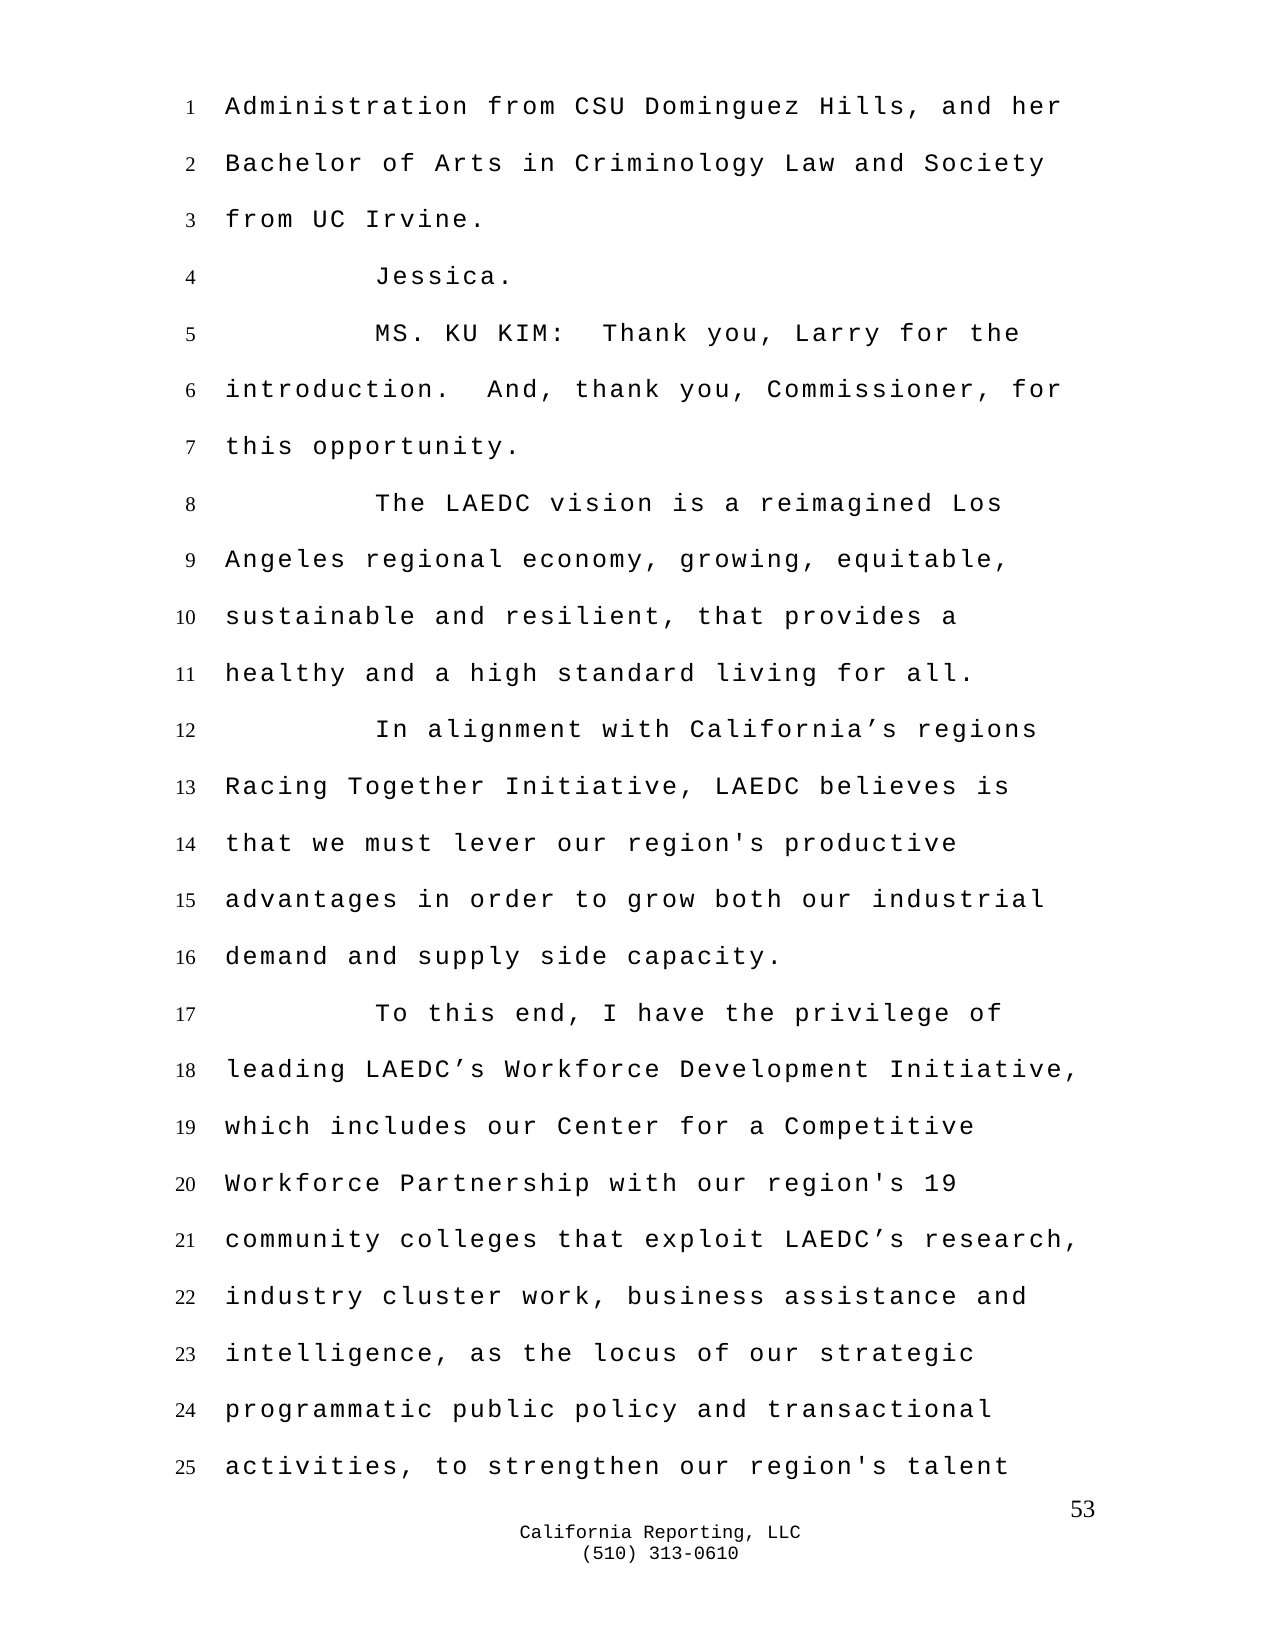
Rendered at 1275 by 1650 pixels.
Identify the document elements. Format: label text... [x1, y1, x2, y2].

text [225, 94, 1095, 235]
text The LAEDC vision is a reimagined Los Angeles regional economy, growing, equitable, sustainable and resilient, that provides a healthy and a high standard living for all. [225, 490, 1095, 689]
text In alignment with California’s regions Racing Together Initiative, LAEDC believes is that we must lever our region's productive advantages in order to grow both our industrial demand and supply side capacity. [225, 717, 1095, 972]
text MS. KU KIM: Thank you, Larry for the introduction. And, thank you, Commissioner, for this opportunity. [225, 320, 1095, 462]
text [225, 1000, 1095, 1482]
text Jessica. [225, 264, 1095, 292]
